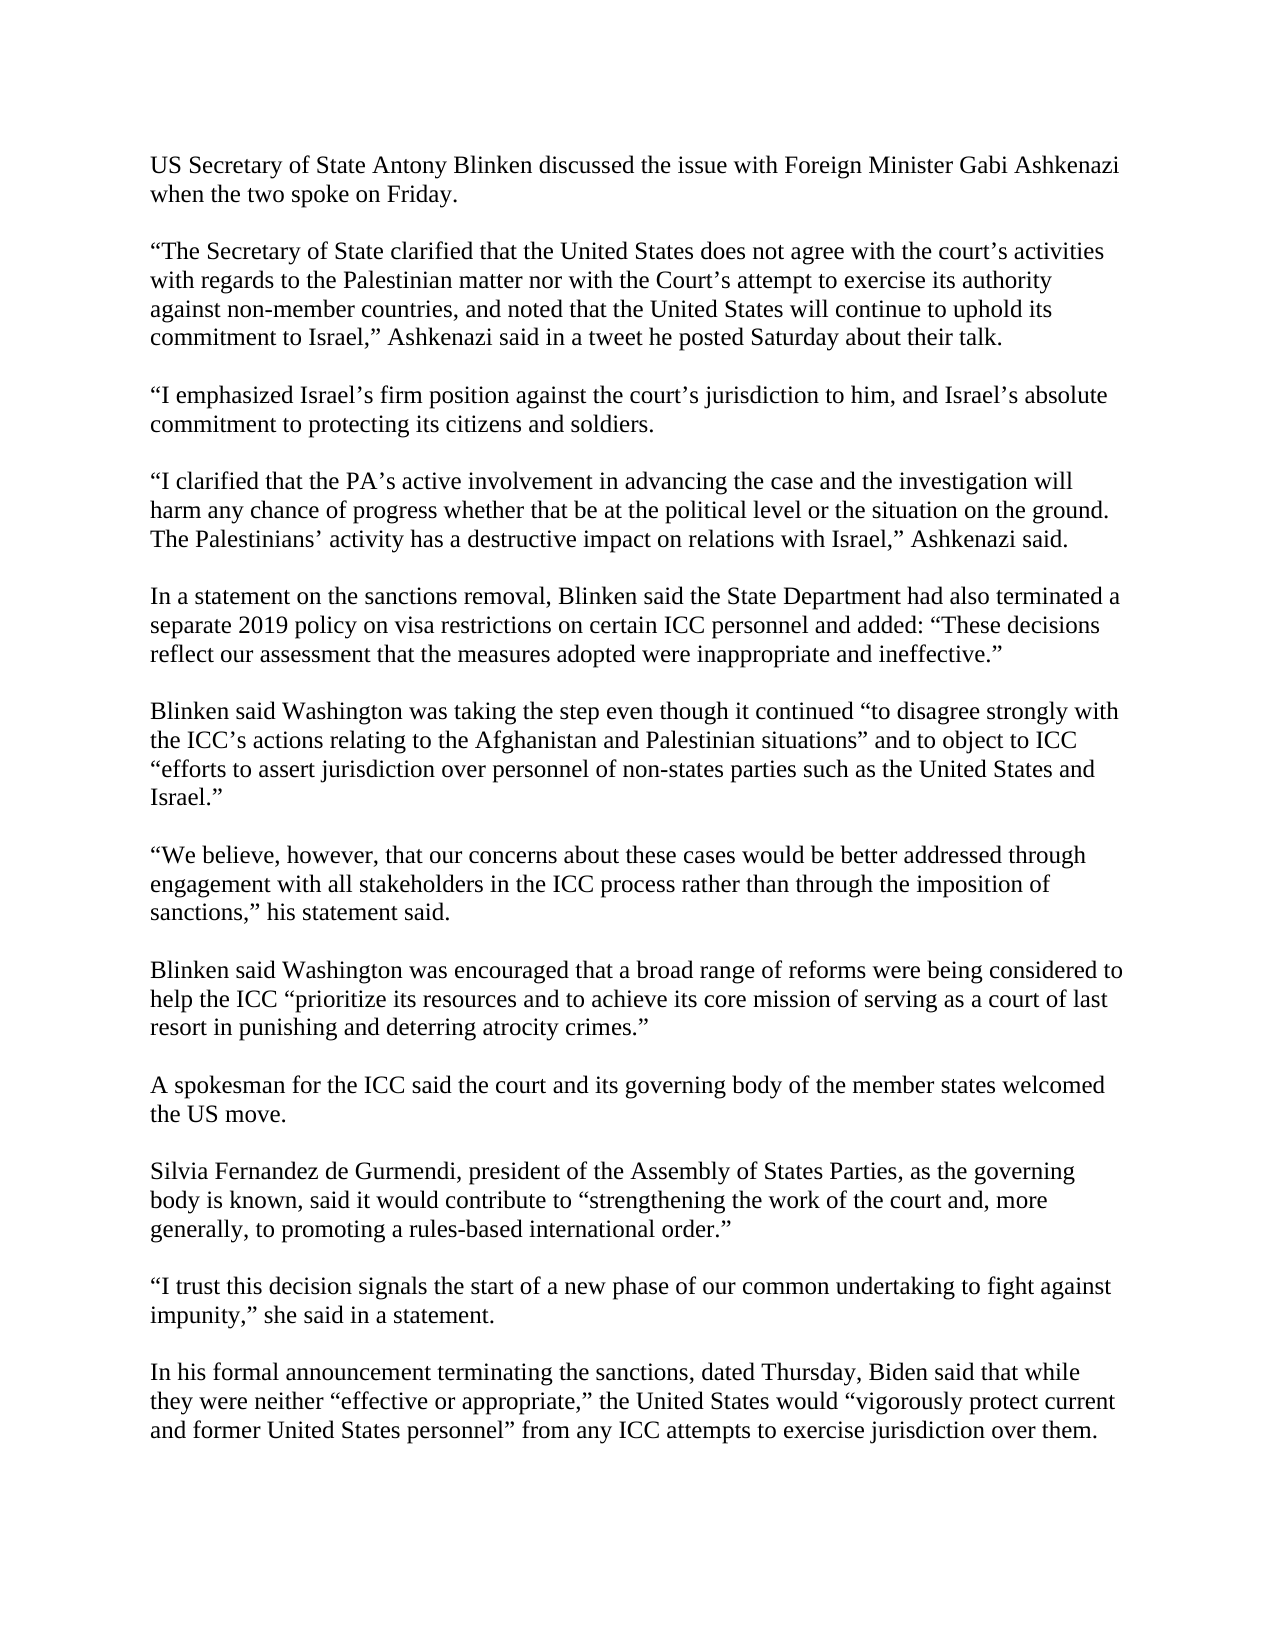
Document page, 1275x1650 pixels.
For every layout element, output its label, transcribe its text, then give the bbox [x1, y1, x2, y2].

text Blinken said Washington was encouraged that a broad range of reforms were being considered to help the ICC “prioritize its resources and to achieve its core mission of serving as a court of last resort in punishing and deterring atrocity crimes.” [150, 955, 1125, 1041]
text “I emphasized Israel’s firm position against the court’s jurisdiction to him, and Israel’s absolute commitment to protecting its citizens and soldiers. [150, 380, 1125, 437]
text A spokesman for the ICC said the court and its governing body of the member states welcomed the US move. [150, 1070, 1125, 1127]
text In his formal announcement terminating the sanctions, dated Thursday, Biden said that while they were neither “effective or appropriate,” the United States would “vigorously protect current and former United States personnel” from any ICC attempts to exercise jurisdiction over them. [150, 1357, 1125, 1444]
text In a statement on the sanctions removal, Blinken said the State Department had also terminated a separate 2019 policy on visa restrictions on certain ICC personnel and added: “These decisions reflect our assessment that the measures adopted were inappropriate and ineffective.” [150, 581, 1125, 667]
text “We believe, however, that our concerns about these cases would be better addressed through engagement with all stakeholders in the ICC process rather than through the imposition of sanctions,” his statement said. [150, 840, 1125, 926]
text “I clarified that the PA’s active involvement in advancing the case and the investigation will harm any chance of progress whether that be at the political level or the situation on the ground. The Palestinians’ activity has a destructive impact on relations with Israel,” Ashkenazi said. [150, 466, 1125, 552]
text US Secretary of State Antony Blinken discussed the issue with Foreign Minister Gabi Ashkenazi when the two spoke on Friday. [150, 150, 1125, 207]
text Silvia Fernandez de Gurmendi, president of the Assembly of States Parties, as the governing body is known, said it would contribute to “strengthening the work of the court and, more generally, to promoting a rules-based international order.” [150, 1156, 1125, 1242]
text “I trust this decision signals the start of a new phase of our common undertaking to fight against impunity,” she said in a statement. [150, 1271, 1125, 1329]
text Blinken said Washington was taking the step even though it continued “to disagree strongly with the ICC’s actions relating to the Afghanistan and Palestinian situations” and to object to ICC “efforts to assert jurisdiction over personnel of non-states parties such as the United States and Israel.” [150, 696, 1125, 811]
text “The Secretary of State clarified that the United States does not agree with the court’s activities with regards to the Palestinian matter nor with the Court’s attempt to exercise its authority against non-member countries, and noted that the United States will continue to uphold its commitment to Israel,” Ashkenazi said in a tweet he posted Saturday about their talk. [150, 236, 1125, 351]
